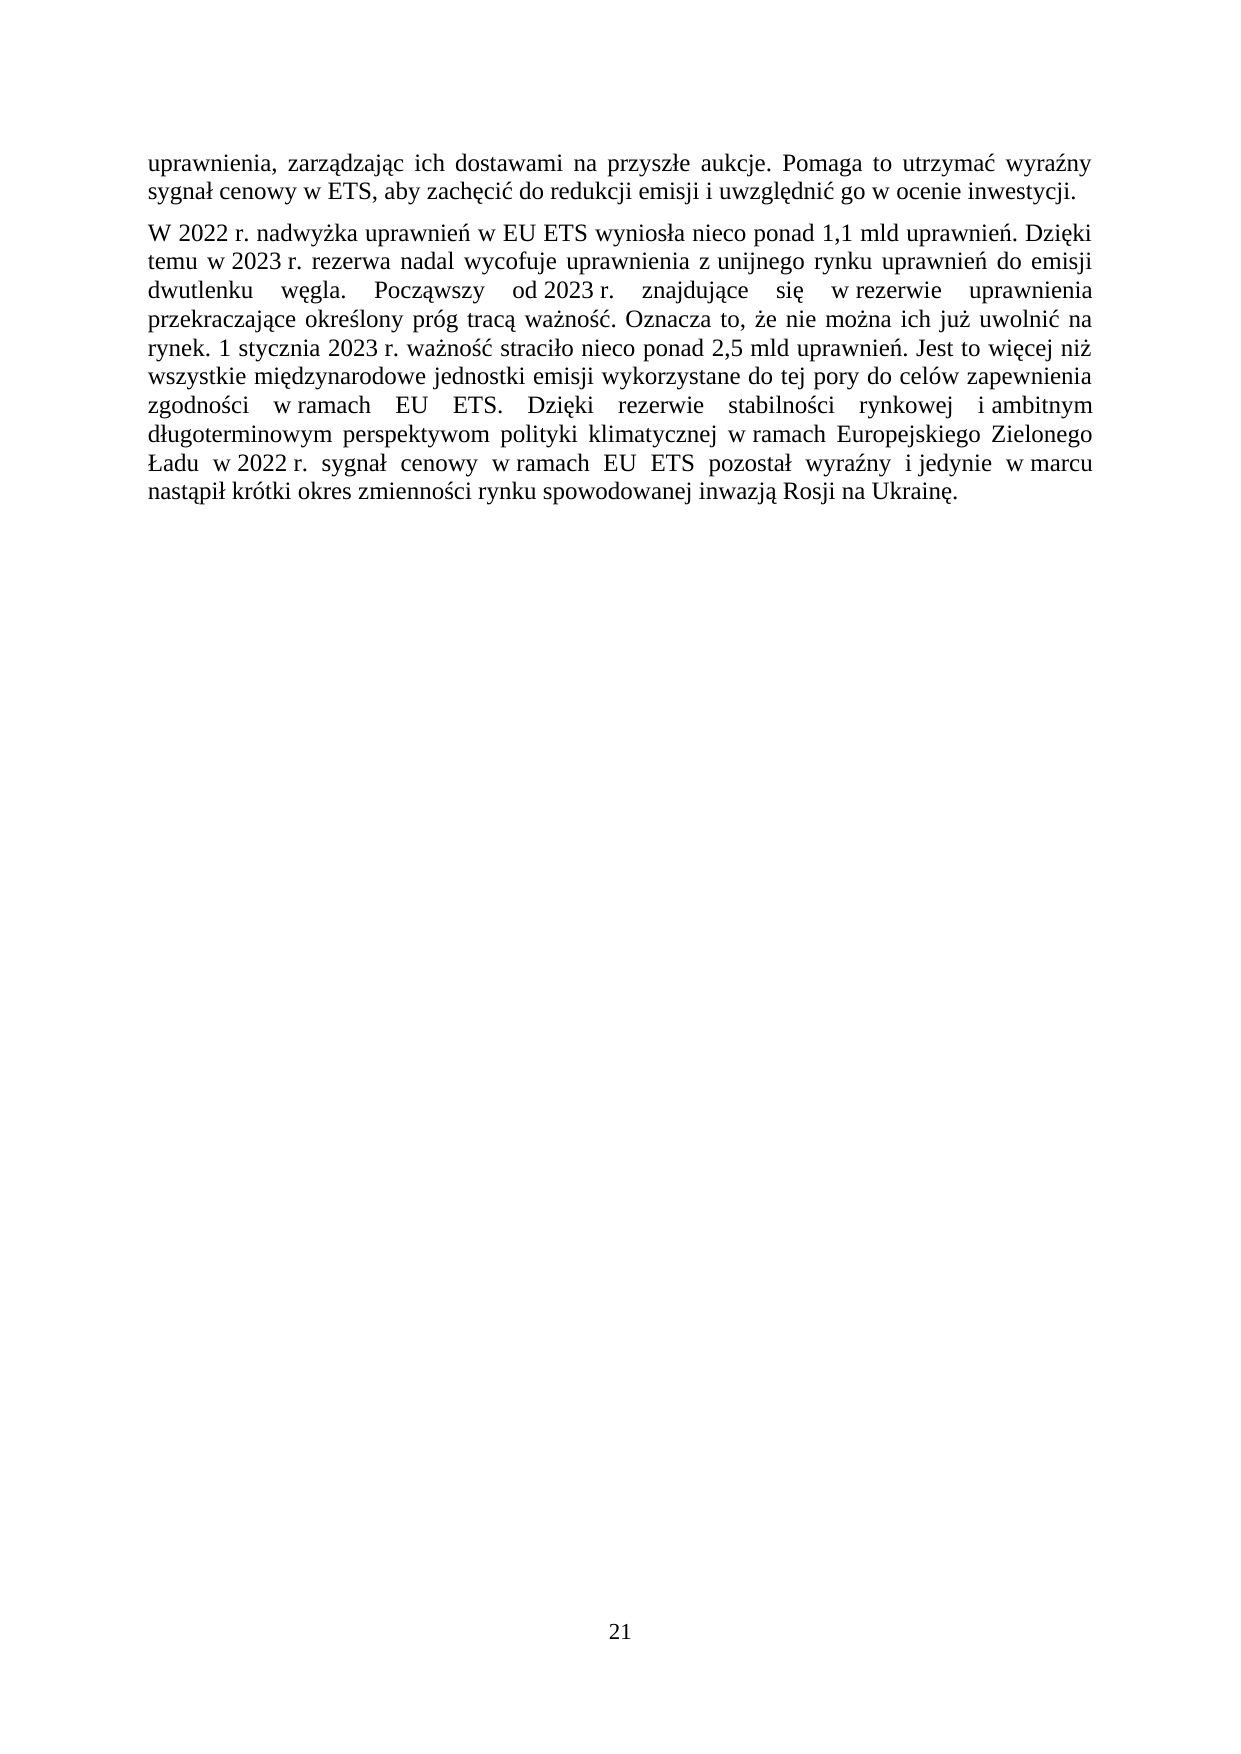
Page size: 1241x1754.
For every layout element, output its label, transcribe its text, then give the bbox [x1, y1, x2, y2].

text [148, 148, 1093, 205]
text W 2022 r. nadwyżka uprawnień w EU ETS wyniosła nieco ponad 1,1 mld uprawnień. Dzięki temu w 2023 r. rezerwa nadal wycofuje uprawnienia z unijnego rynku uprawnień do emisji dwutlenku węgla. Począwszy od 2023 r. znajdujące się w rezerwie uprawnienia przekraczające określony próg tracą ważność. Oznacza to, że nie można ich już uwolnić na rynek. 1 stycznia 2023 r. ważność straciło nieco ponad 2,5 mld uprawnień. Jest to więcej niż wszystkie międzynarodowe jednostki emisji wykorzystane do tej pory do celów zapewnienia zgodności w ramach EU ETS. Dzięki rezerwie stabilności rynkowej i ambitnym długoterminowym perspektywom polityki klimatycznej w ramach Europejskiego Zielonego Ładu w 2022 r. sygnał cenowy w ramach EU ETS pozostał wyraźny i jedynie w marcu nastąpił krótki okres zmienności rynku spowodowanej inwazją Rosji na Ukrainę. [148, 218, 1093, 505]
